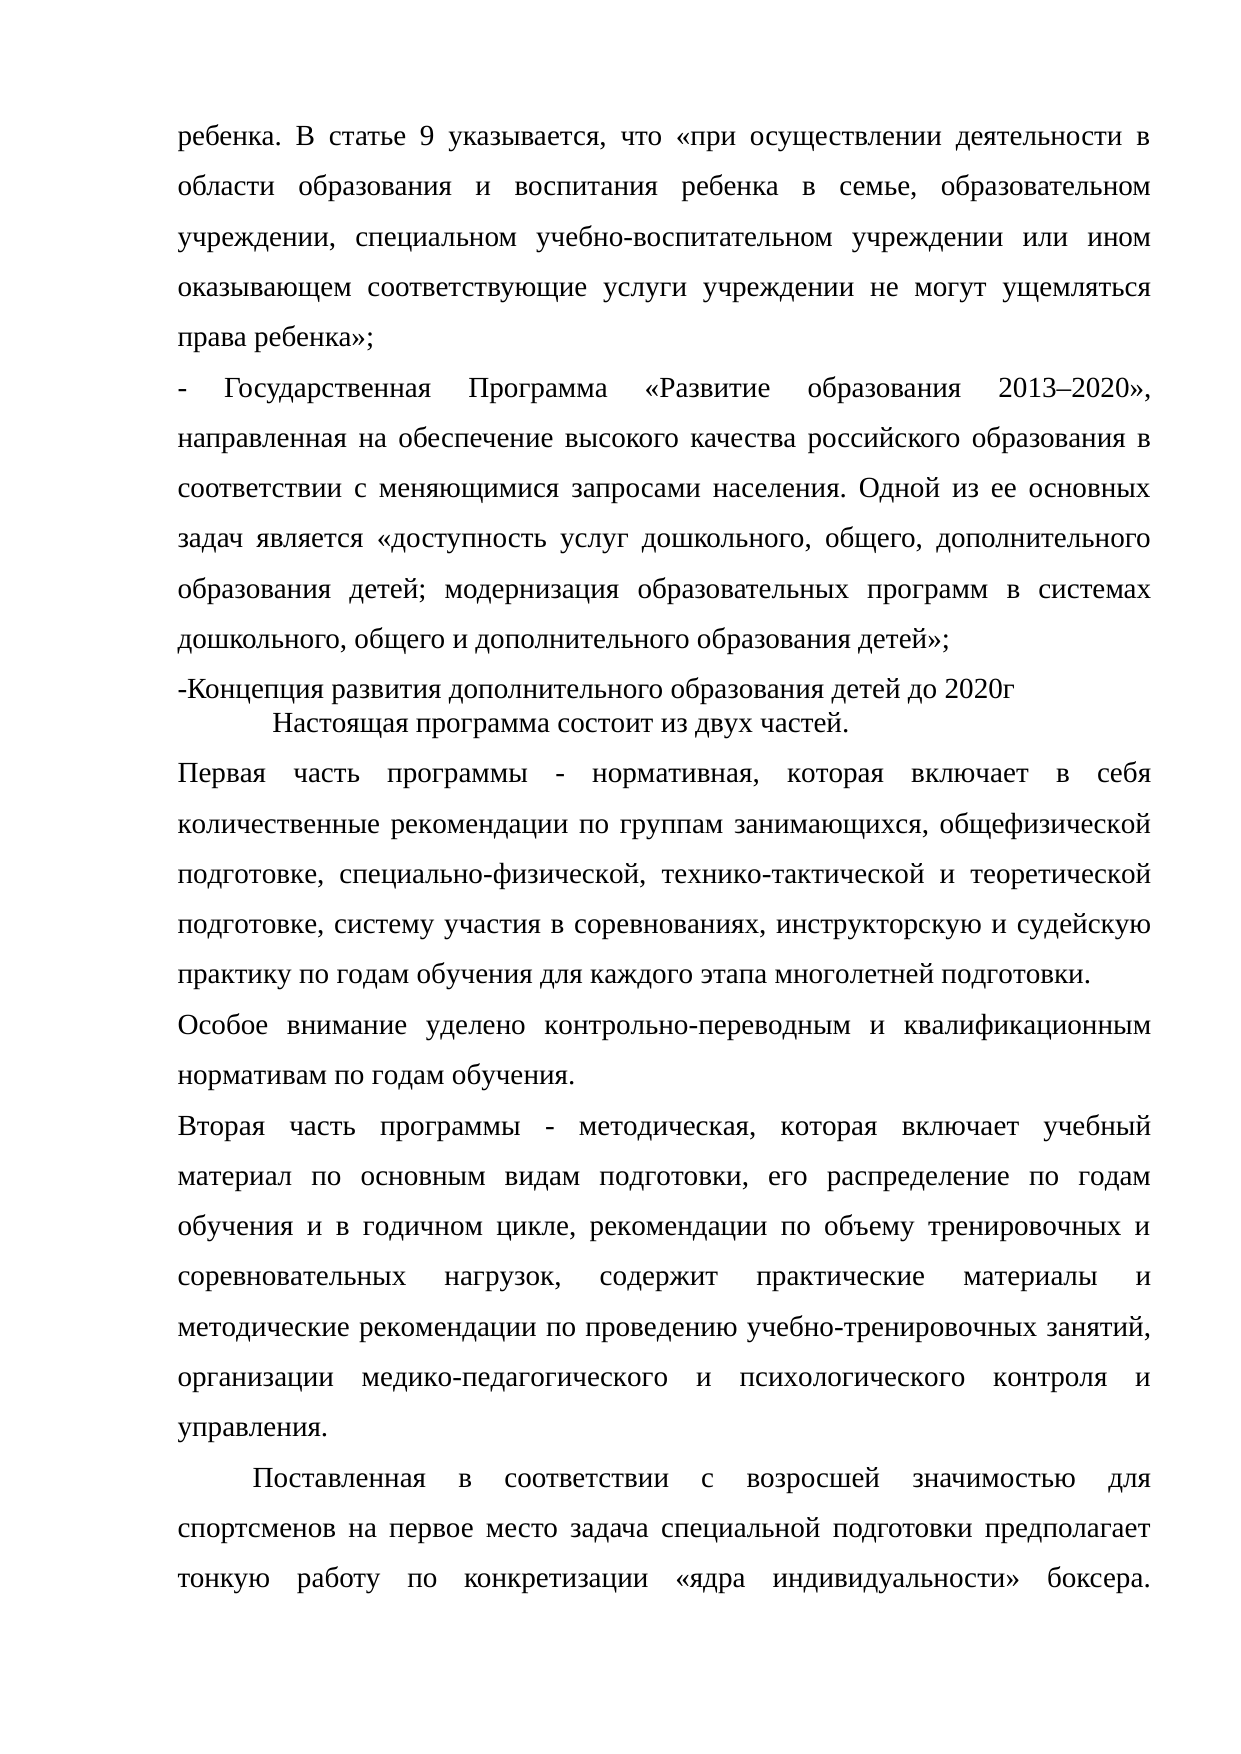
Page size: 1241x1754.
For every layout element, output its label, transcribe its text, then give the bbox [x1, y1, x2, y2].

text Особое внимание уделено контрольно-переводным и квалификационным нормативам по годам обучения. [177, 1007, 1152, 1091]
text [148, 118, 1152, 353]
text -Концепция развития дополнительного образования детей до 2020г [177, 672, 1152, 705]
text Вторая часть программы - методическая, которая включает учебный материал по основным видам подготовки, его распределение по годам обучения и в годичном цикле, рекомендации по объему тренировочных и соревновательных нагрузок, содержит практические материалы и методические рекомендации по проведению учебно-тренировочных занятий, организации медико-педагогического и психологического контроля и управления. [177, 1108, 1152, 1443]
text Первая часть программы - нормативная, которая включает в себя количественные рекомендации по группам занимающихся, общефизической подготовке, специально-физической, технико-тактической и теоретической подготовке, систему участия в соревнованиях, инструкторскую и судейскую практику по годам обучения для каждого этапа многолетней подготовки. [177, 755, 1152, 990]
text - Государственная Программа «Развитие образования 2013–2020», направленная на обеспечение высокого качества российского образования в соответствии с меняющимися запросами населения. Одной из ее основных задач является «доступность услуг дошкольного, общего, дополнительного образования детей; модернизация образовательных программ в системах дошкольного, общего и дополнительного образования детей»; [177, 370, 1152, 655]
text Настоящая программа состоит из двух частей. [177, 705, 1152, 739]
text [177, 1460, 1152, 1594]
